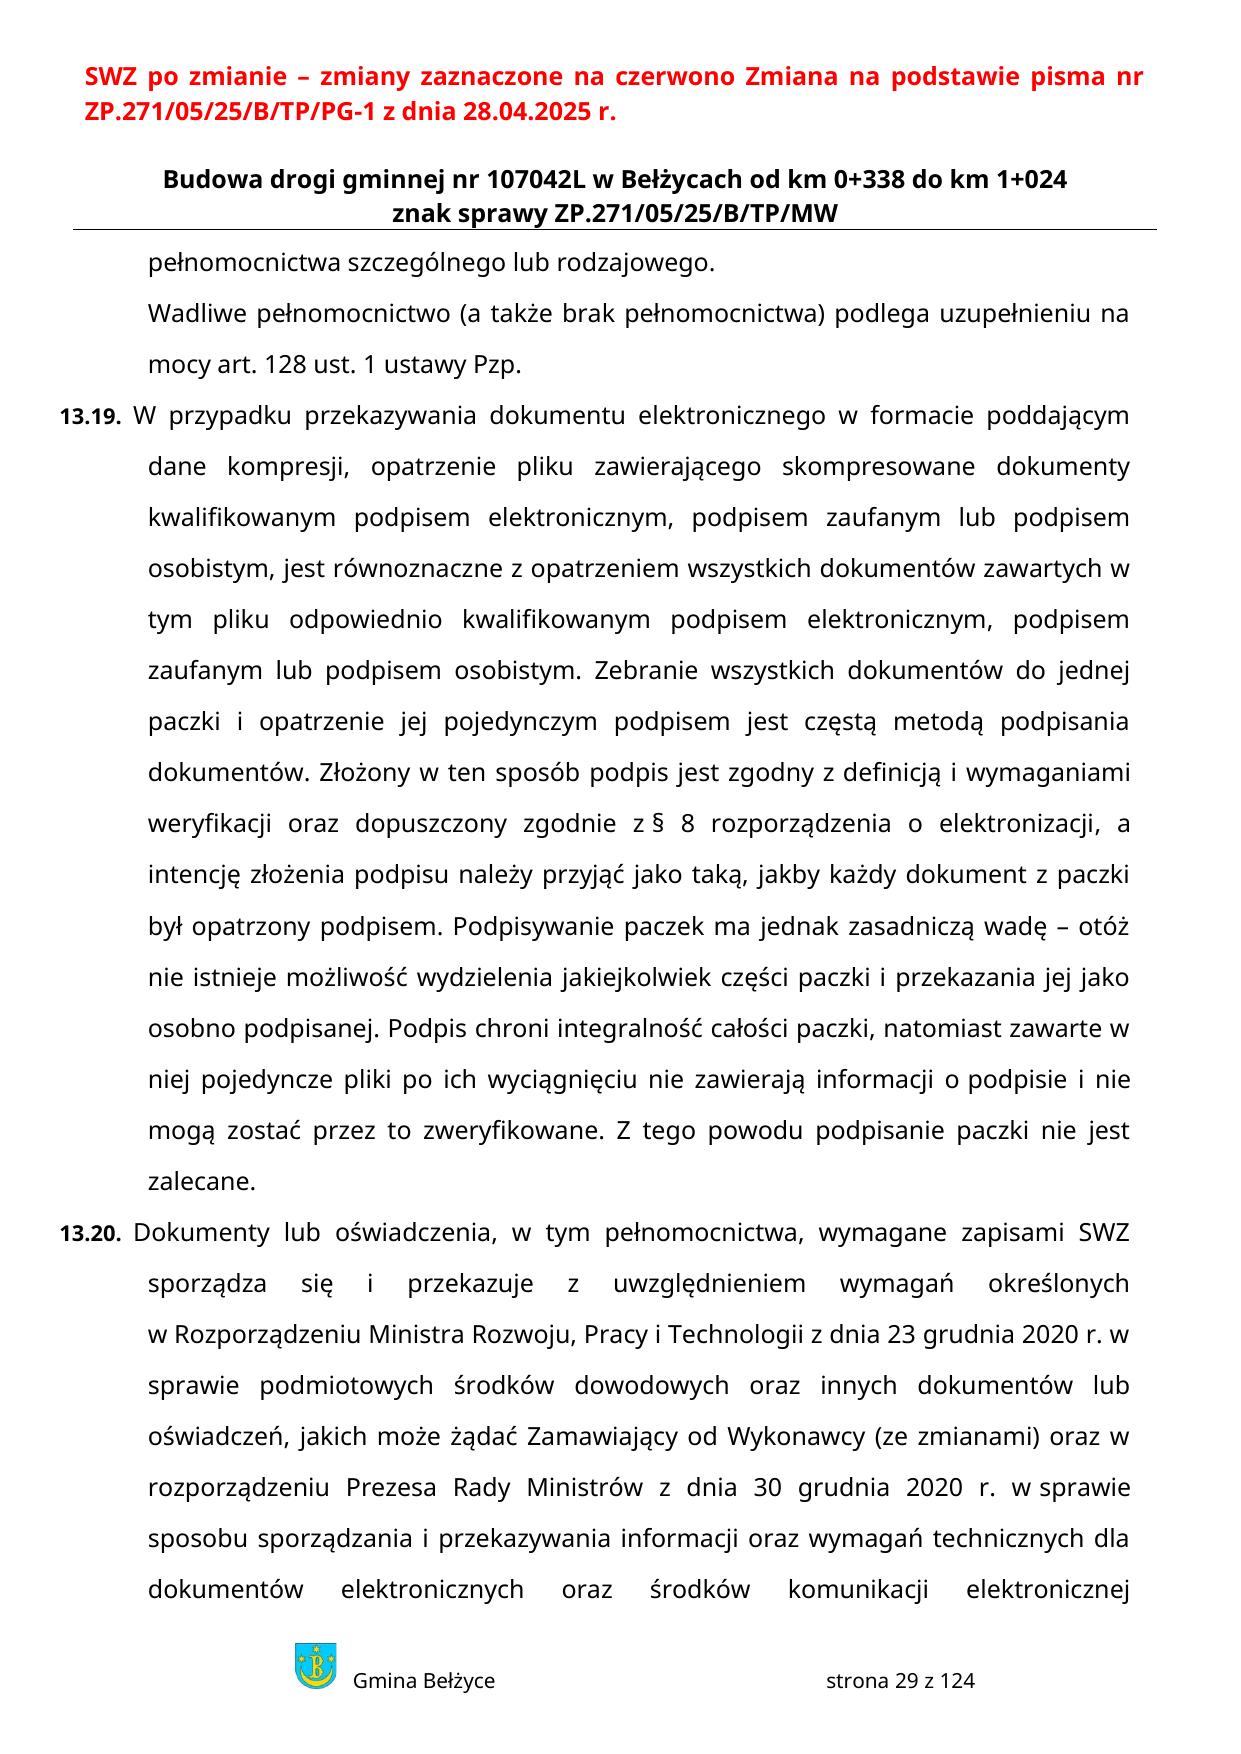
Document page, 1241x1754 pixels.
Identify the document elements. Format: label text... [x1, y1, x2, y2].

picture [328, 1655, 337, 1663]
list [59, 1214, 1131, 1606]
text Wadliwe pełnomocnictwo (a także brak pełnomocnictwa) podlega uzupełnieniu na mocy art. 128 ust. 1 ustawy Pzp. [148, 296, 1131, 381]
picture [295, 1645, 337, 1689]
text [148, 244, 1131, 279]
list W przypadku przekazywania dokumentu elektronicznego w formacie poddającym dane kompresji, opatrzenie pliku zawierającego skompresowane dokumenty kwalifikowanym podpisem elektronicznym, podpisem zaufanym lub podpisem osobistym, jest równoznaczne z opatrzeniem wszystkich dokumentów zawartych w tym pliku odpowiednio kwalifikowanym podpisem elektronicznym, podpisem zaufanym lub podpisem osobistym. Zebranie wszystkich dokumentów do jednej paczki i opatrzenie jej pojedynczym podpisem jest częstą metodą podpisania dokumentów. Złożony w ten sposób podpis jest zgodny z definicją i wymaganiami weryfikacji oraz dopuszczony zgodnie z § 8 rozporządzenia o elektronizacji, a intencję złożenia podpisu należy przyjąć jako taką, jakby każdy dokument z paczki był opatrzony podpisem. Podpisywanie paczek ma jednak zasadniczą wadę – otóż nie istnieje możliwość wydzielenia jakiejkolwiek części paczki i przekazania jej jako osobno podpisanej. Podpis chroni integralność całości paczki, natomiast zawarte w niej pojedyncze pliki po ich wyciągnięciu nie zawierają informacji o podpisie i nie mogą zostać przez to zweryfikowane. Z tego powodu podpisanie paczki nie jest zalecane. [59, 398, 1131, 1197]
